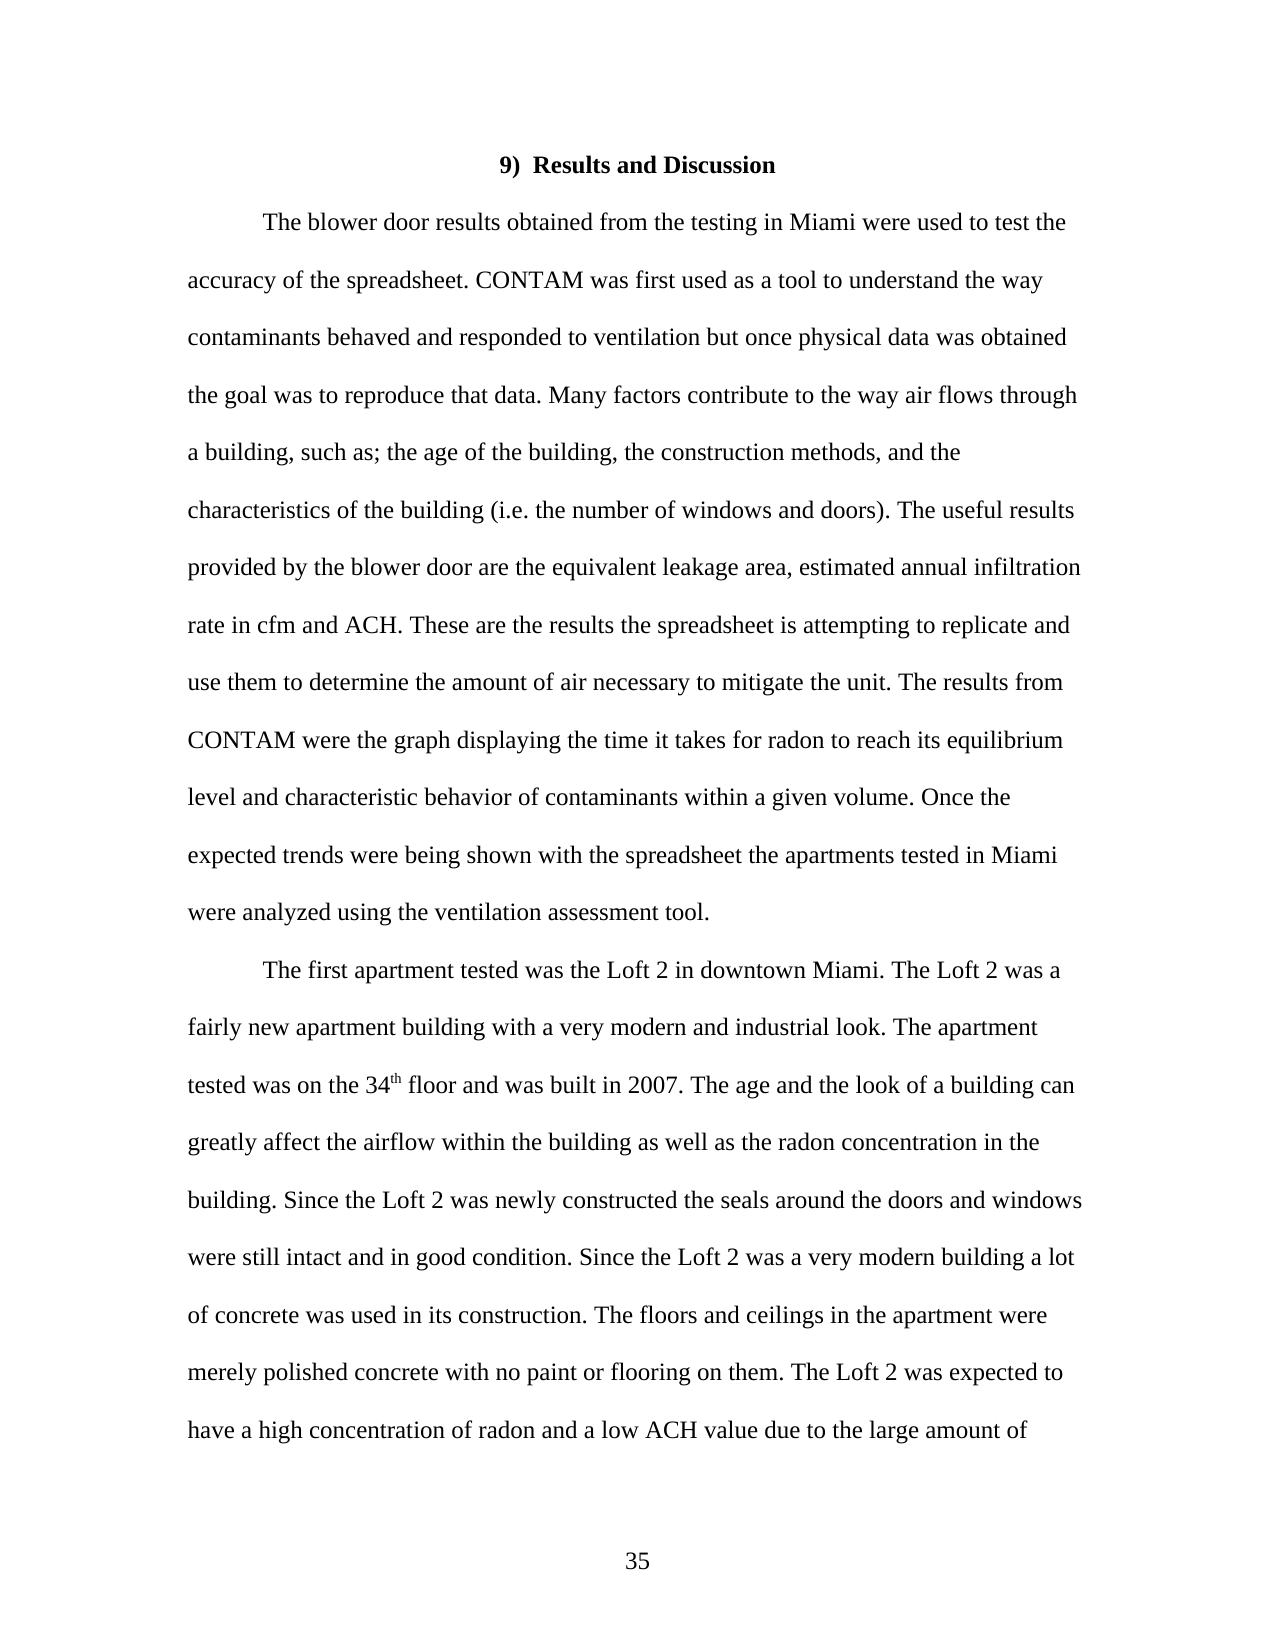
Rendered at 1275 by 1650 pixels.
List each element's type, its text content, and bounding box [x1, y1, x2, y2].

text 9) Results and Discussion [187, 150, 1087, 179]
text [187, 955, 1087, 1444]
text The blower door results obtained from the testing in Miami were used to test the accuracy of the spreadsheet. CONTAM was first used as a tool to understand the way contaminants behaved and responded to ventilation but once physical data was obtained the goal was to reproduce that data. Many factors contribute to the way air flows through a building, such as; the age of the building, the construction methods, and the characteristics of the building (i.e. the number of windows and doors). The useful results provided by the blower door are the equivalent leakage area, estimated annual infiltration rate in cfm and ACH. These are the results the spreadsheet is attempting to replicate and use them to determine the amount of air necessary to mitigate the unit. The results from CONTAM were the graph displaying the time it takes for radon to reach its equilibrium level and characteristic behavior of contaminants within a given volume. Once the expected trends were being shown with the spreadsheet the apartments tested in Miami were analyzed using the ventilation assessment tool. [187, 207, 1087, 926]
